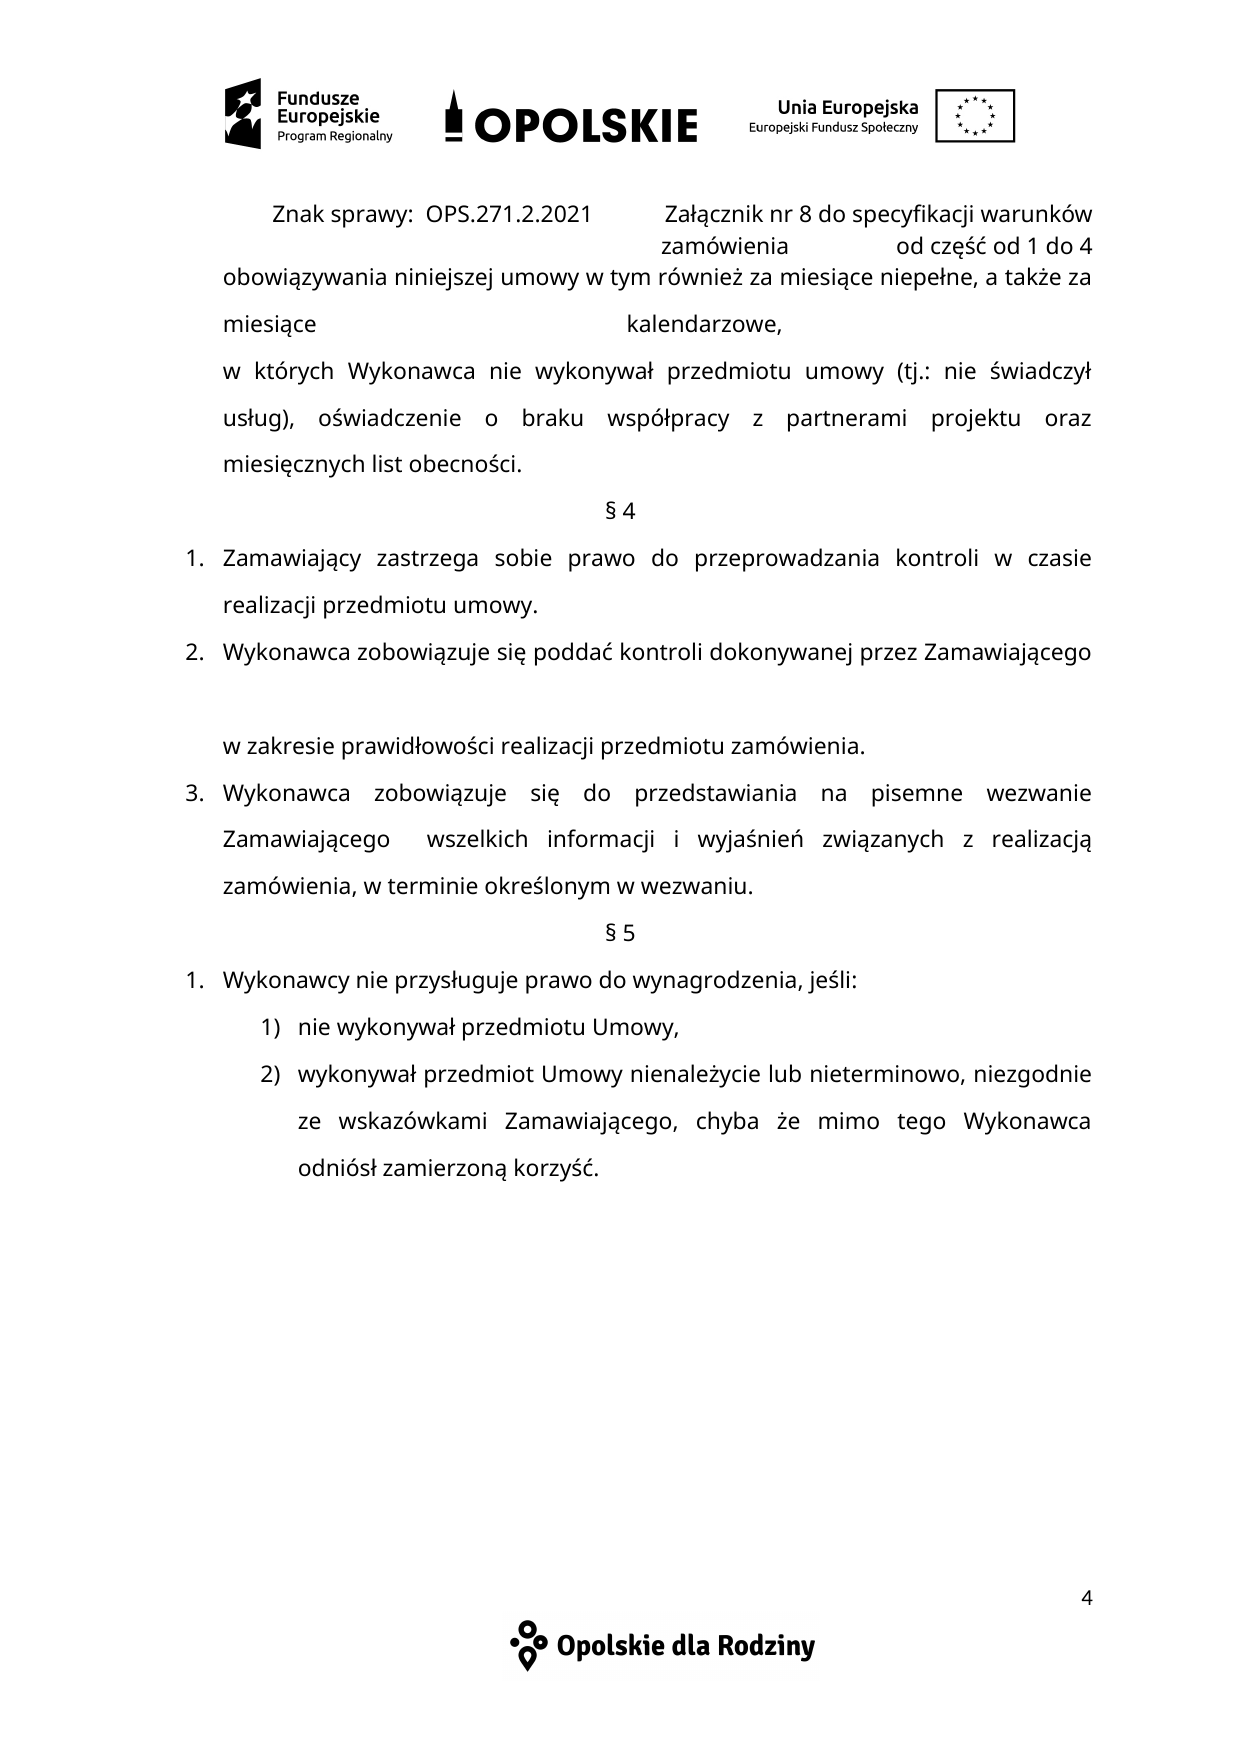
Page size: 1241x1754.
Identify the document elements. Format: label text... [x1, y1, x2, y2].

list Zamawiający zastrzega sobie prawo do przeprowadzania kontroli w czasie realizacji przedmiotu umowy. [185, 542, 1093, 620]
list nie wykonywał przedmiotu Umowy, [260, 1011, 1093, 1042]
picture [207, 60, 1033, 167]
text § 5 [148, 917, 1093, 948]
list Wykonawcy nie przysługuje prawo do wynagrodzenia, jeśli: [185, 964, 1093, 995]
list wykonywał przedmiot Umowy nienależycie lub nieterminowo, niezgodnie ze wskazówkami Zamawiającego, chyba że mimo tego Wykonawca odniósł zamierzoną korzyść. [260, 1058, 1093, 1183]
picture [501, 1611, 821, 1681]
list Wykonawca zobowiązuje się do przedstawiania na pisemne wezwanie Zamawiającego wszelkich informacji i wyjaśnień związanych z realizacją zamówienia, w terminie określonym w wezwaniu. [185, 776, 1093, 901]
text § 4 [148, 495, 1093, 526]
list Wykonawca zobowiązuje się poddać kontroli dokonywanej przez Zamawiającego w zakresie prawidłowości realizacji przedmiotu zamówienia. [185, 636, 1093, 761]
